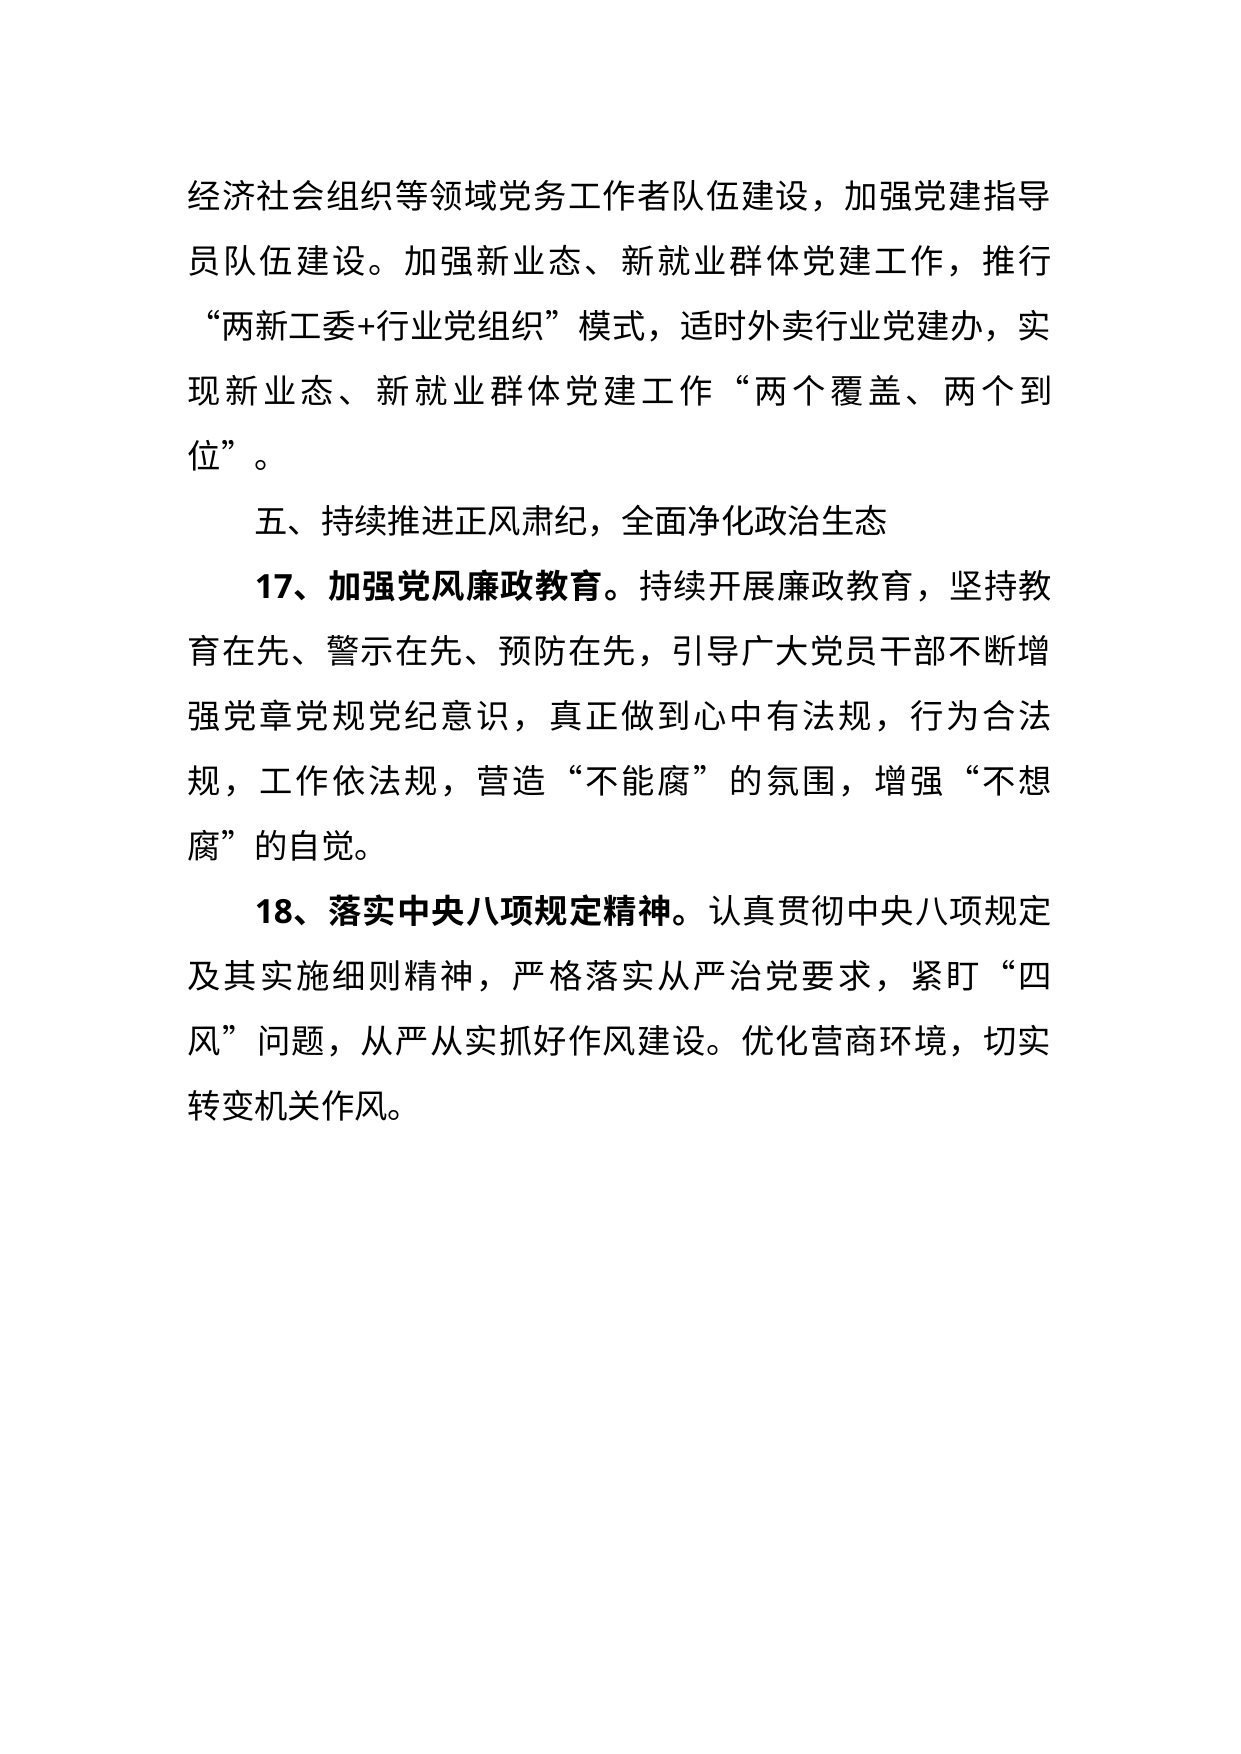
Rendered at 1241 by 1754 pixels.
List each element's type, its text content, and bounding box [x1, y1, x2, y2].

text 18、落实中央八项规定精神。认真贯彻中央八项规定及其实施细则精神，严格落实从严治党要求，紧盯“四风”问题，从严从实抓好作风建设。优化营商环境，切实转变机关作风。 [187, 877, 1053, 1137]
text 17、加强党风廉政教育。持续开展廉政教育，坚持教育在先、警示在先、预防在先，引导广大党员干部不断增强党章党规党纪意识，真正做到心中有法规，行为合法规，工作依法规，营造“不能腐”的氛围，增强“不想腐”的自觉。 [187, 552, 1053, 877]
text 五、持续推进正风肃纪，全面净化政治生态 [187, 487, 1053, 552]
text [187, 162, 1053, 487]
